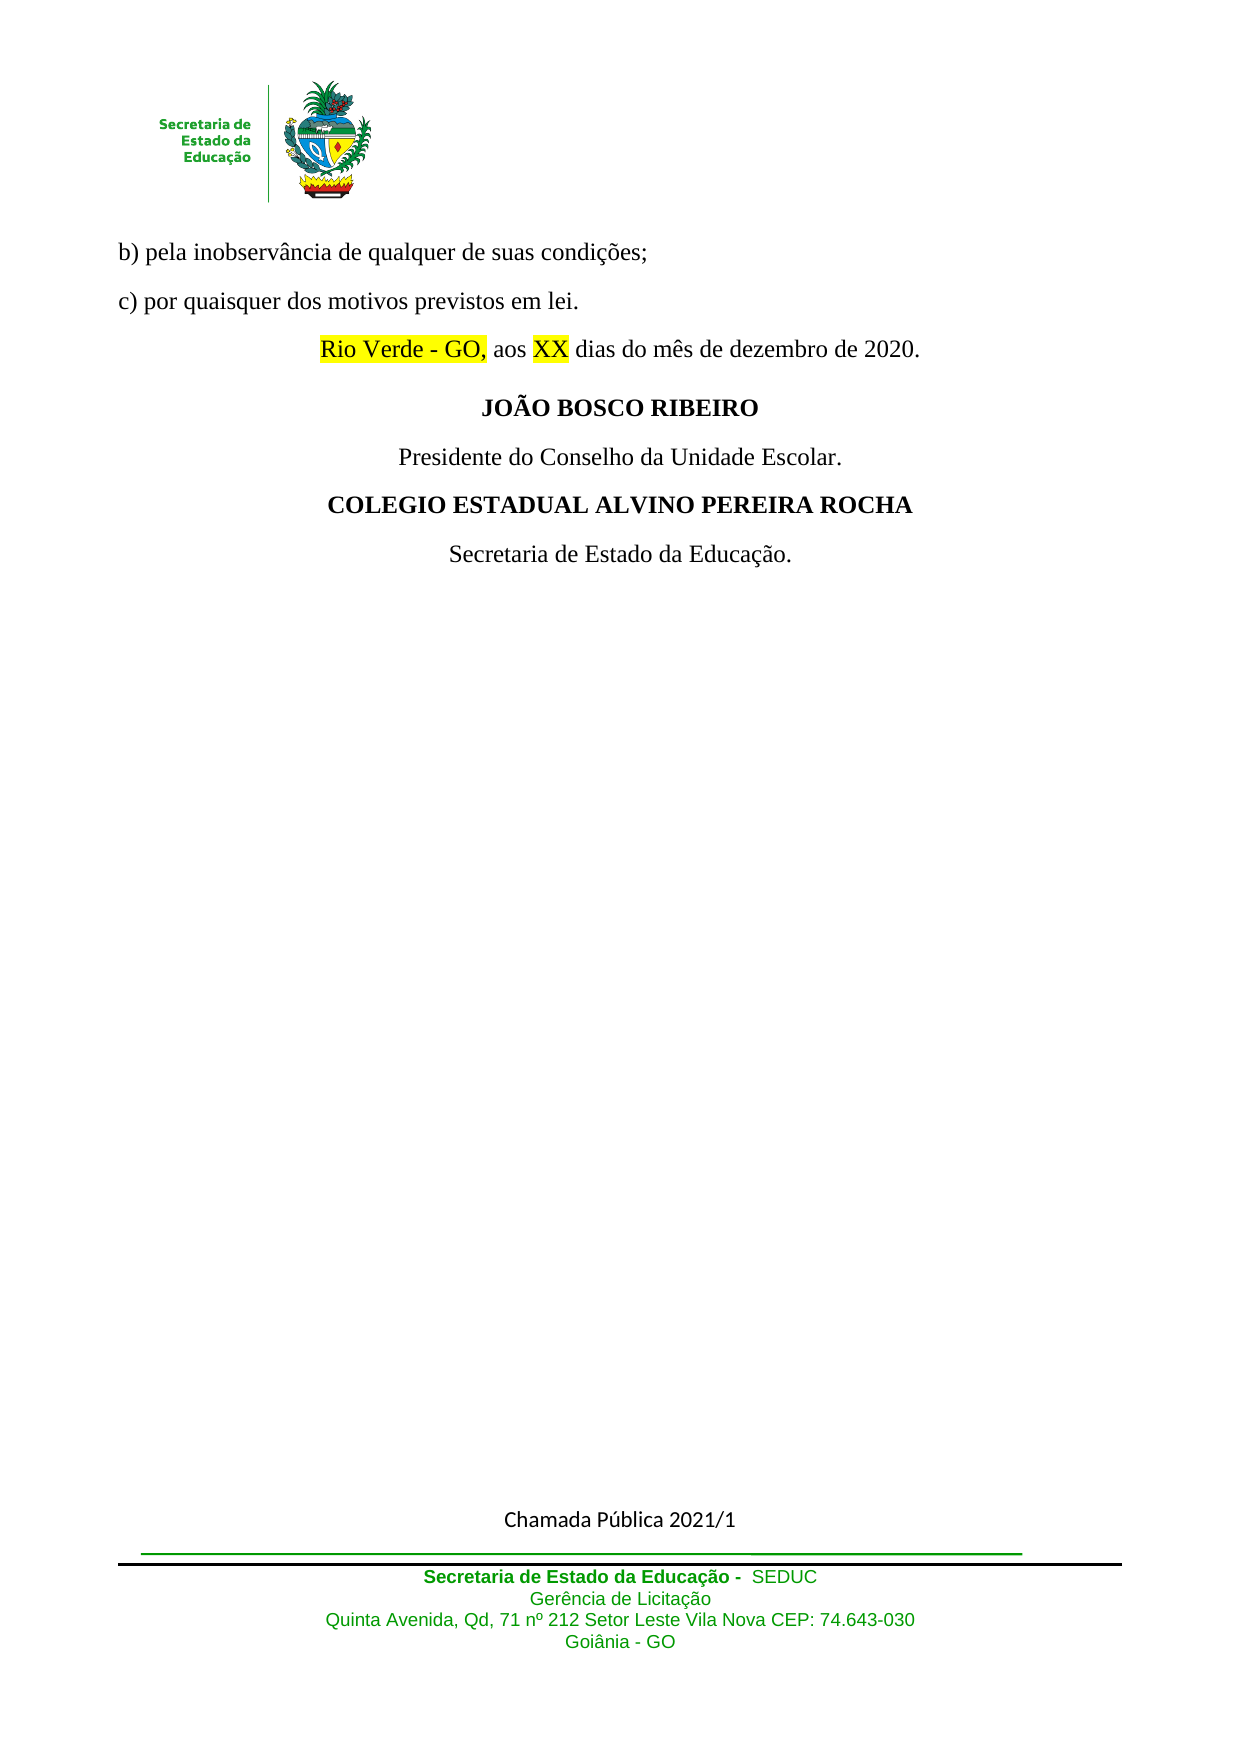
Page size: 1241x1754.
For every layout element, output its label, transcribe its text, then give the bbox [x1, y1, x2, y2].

text Presidente do Conselho da Unidade Escolar. [118, 442, 1122, 471]
text COLEGIO ESTADUAL ALVINO PEREIRA ROCHA [118, 491, 1122, 519]
text b) pela inobservância de qualquer de suas condições; [118, 237, 1122, 266]
text Rio Verde - GO, aos XX dias do mês de dezembro de 2020. [118, 334, 1122, 363]
picture [118, 73, 412, 210]
text c) por quaisquer dos motivos previstos em lei. [118, 286, 1122, 314]
text Secretaria de Estado da Educação. [118, 539, 1122, 568]
text JOÃO BOSCO RIBEIRO [118, 393, 1122, 422]
